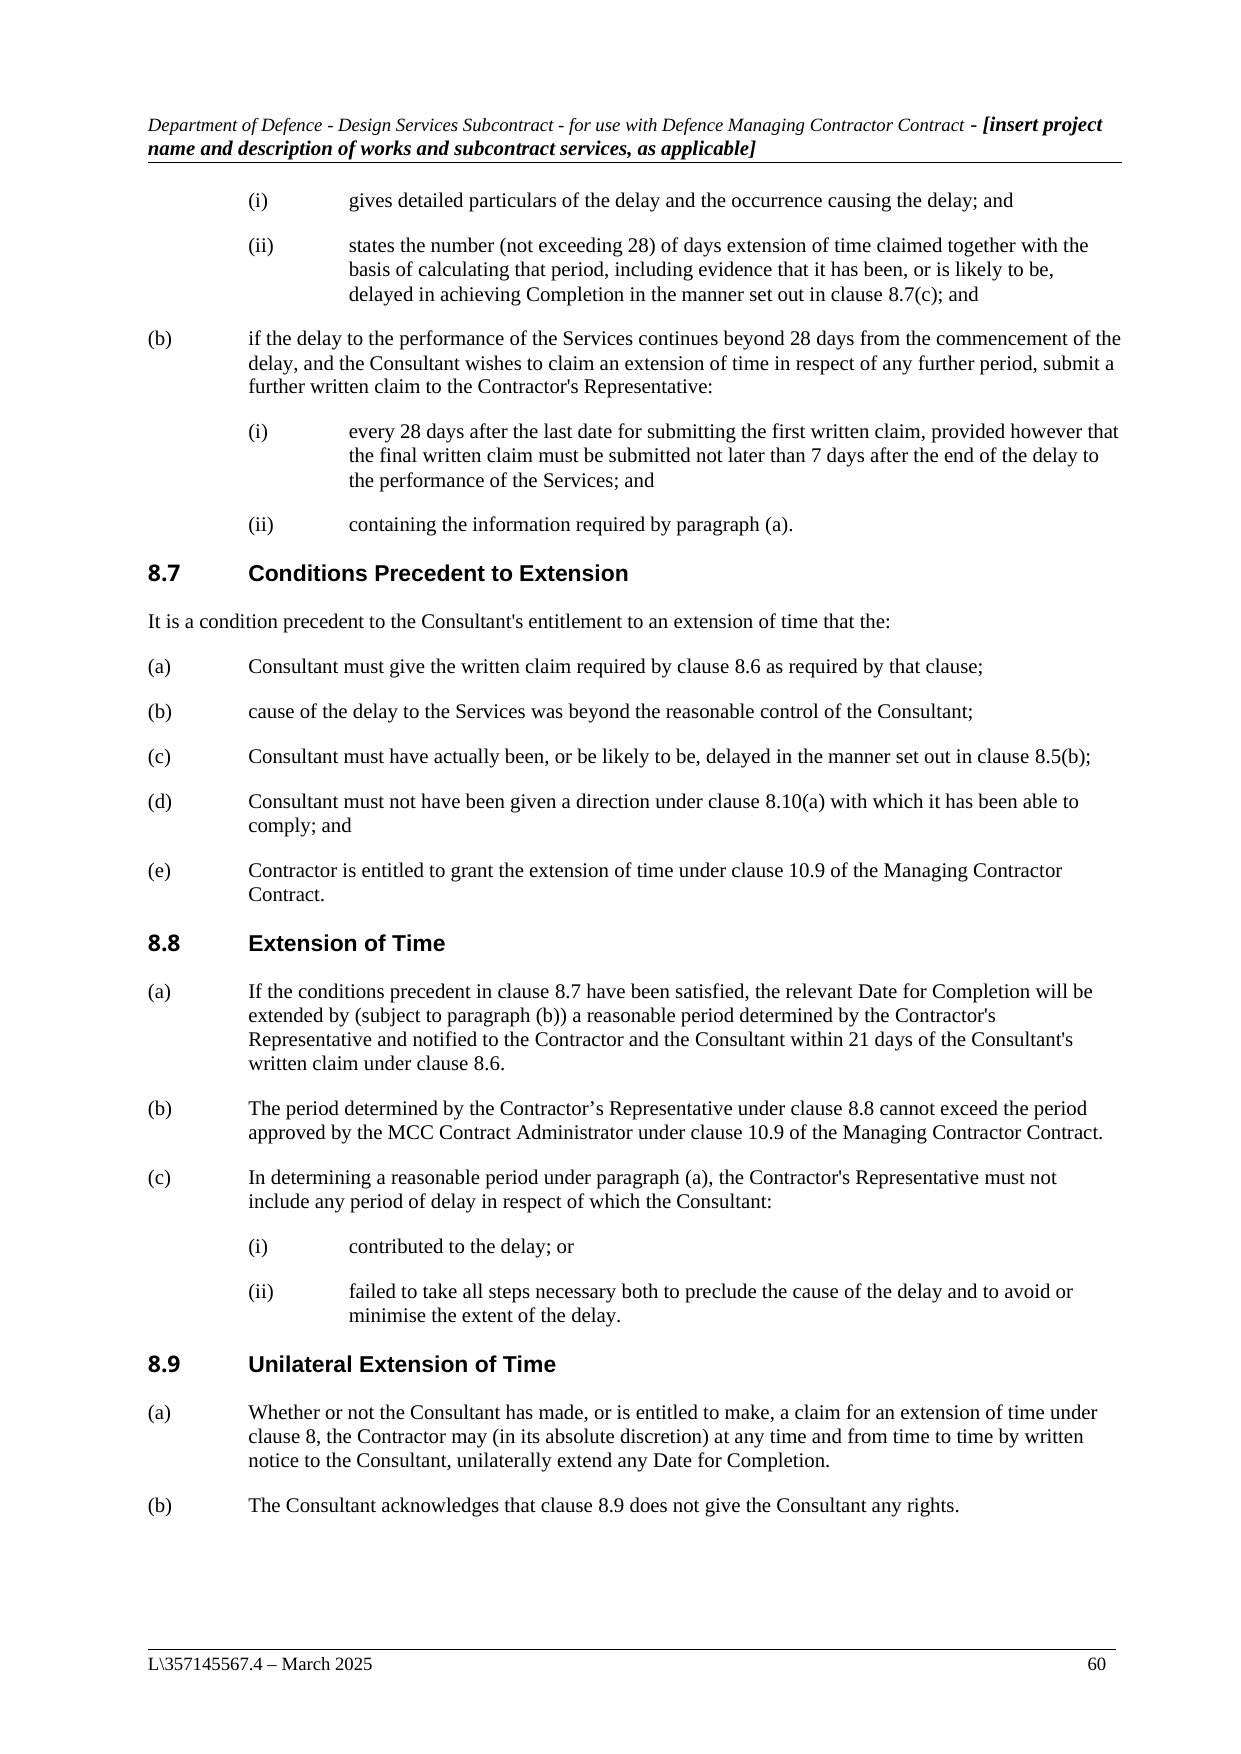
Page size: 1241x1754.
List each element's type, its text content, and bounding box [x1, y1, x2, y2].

subtitle Conditions Precedent to Extension [148, 557, 1122, 588]
subtitle containing the information required by paragraph (a). [248, 512, 1122, 536]
subtitle The Consultant acknowledges that clause 8.9 does not give the Consultant any rights. [148, 1493, 1122, 1517]
subtitle if the delay to the performance of the Services continues beyond 28 days from the commencement of the delay, and the Consultant wishes to claim an extension of time in respect of any further period, submit a further written claim to the Contractor's Representative: [148, 326, 1122, 398]
subtitle contributed to the delay; or [248, 1234, 1122, 1258]
subtitle Extension of Time [148, 927, 1122, 958]
text It is a condition precedent to the Consultant's entitlement to an extension of time that the: [148, 609, 1122, 633]
subtitle states the number (not exceeding 28) of days extension of time claimed together with the basis of calculating that period, including evidence that it has been, or is likely to be, delayed in achieving Completion in the manner set out in clause 8.7(c); and [248, 233, 1122, 306]
subtitle cause of the delay to the Services was beyond the reasonable control of the Consultant; [148, 699, 1122, 723]
subtitle Consultant must have actually been, or be likely to be, delayed in the manner set out in clause 8.5(b); [148, 744, 1122, 768]
subtitle Consultant must not have been given a direction under clause 8.10(a) with which it has been able to comply; and [148, 789, 1122, 837]
subtitle failed to take all steps necessary both to preclude the cause of the delay and to avoid or minimise the extent of the delay. [248, 1279, 1122, 1327]
subtitle gives detailed particulars of the delay and the occurrence causing the delay; and [248, 188, 1122, 212]
subtitle In determining a reasonable period under paragraph (a), the Contractor's Representative must not include any period of delay in respect of which the Consultant: [148, 1165, 1122, 1213]
subtitle Consultant must give the written claim required by clause 8.6 as required by that clause; [148, 654, 1122, 678]
subtitle The period determined by the Contractor’s Representative under clause 8.8 cannot exceed the period approved by the MCC Contract Administrator under clause 10.9 of the Managing Contractor Contract. [148, 1096, 1122, 1144]
subtitle Contractor is entitled to grant the extension of time under clause 10.9 of the Managing Contractor Contract. [148, 858, 1122, 906]
subtitle If the conditions precedent in clause 8.7 have been satisfied, the relevant Date for Completion will be extended by (subject to paragraph (b)) a reasonable period determined by the Contractor's Representative and notified to the Contractor and the Consultant within 21 days of the Consultant's written claim under clause 8.6. [148, 979, 1122, 1075]
subtitle Unilateral Extension of Time [148, 1348, 1122, 1379]
subtitle every 28 days after the last date for submitting the first written claim, provided however that the final written claim must be submitted not later than 7 days after the end of the delay to the performance of the Services; and [248, 419, 1122, 492]
subtitle Whether or not the Consultant has made, or is entitled to make, a claim for an extension of time under clause 8, the Contractor may (in its absolute discretion) at any time and from time to time by written notice to the Consultant, unilaterally extend any Date for Completion. [148, 1400, 1122, 1472]
